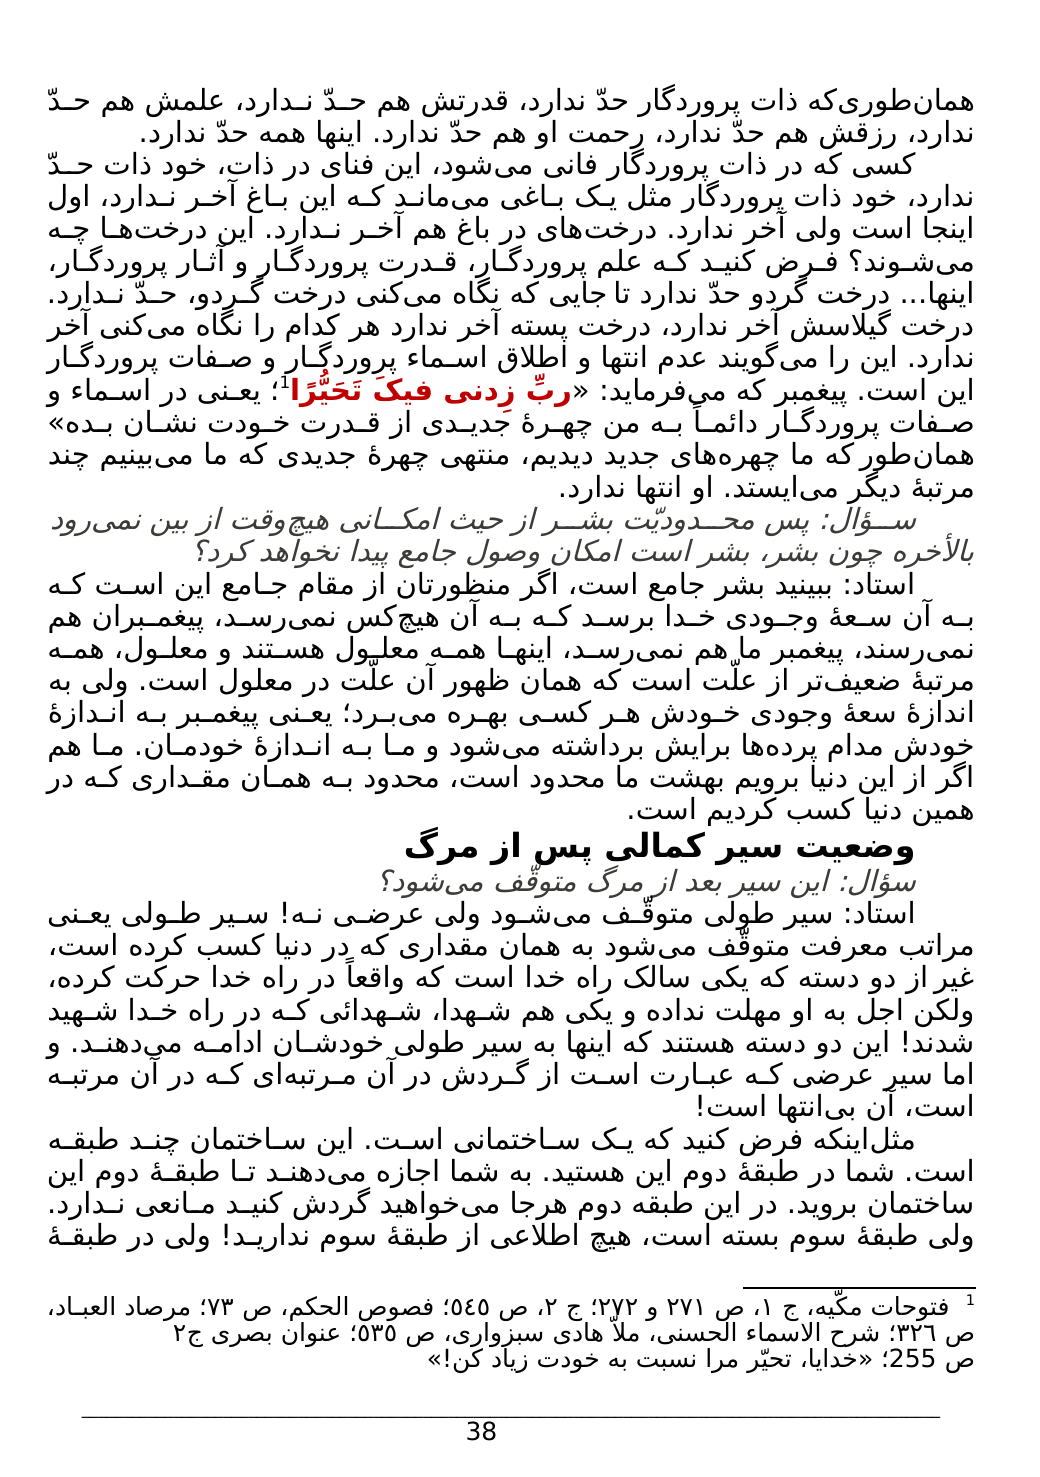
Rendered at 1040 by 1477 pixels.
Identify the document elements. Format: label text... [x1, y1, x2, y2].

text سؤال: این سیر بعد از مرگ متوقّف می‌شود؟ [47, 866, 975, 898]
text کسی که در ذات پروردگار فانی می‌شود، این فنای در ذات، خود ذات حدّ ندارد، خود ذات پروردگار مثل یک باغی می‌ماند که این باغ آخر ندارد، اول اینجا است ولی آخر ندارد. درخت‌های در باغ هم آخر ندارد. این درخت‌ها چه می‌شوند؟ فرض کنید که علم پروردگار، قدرت پروردگار و آثار پروردگار، اینها... درخت گردو حدّ ندارد تا جایی که نگاه می‌کنی درخت گردو، حدّ ندارد. درخت گیلاسش آخر ندارد، درخت پسته آخر ندارد هر کدام را نگاه می‌کنی آخر ندارد. این را می‌گویند عدم انتها و اطلاق اسماء پروردگار و صفات پروردگار این است. پیغمبر که می‌فرماید: «ربِّ زِدنی فیکَ تَحَیُّرًا؛ یعنی در اسماء و صفات پروردگار دائماً به من چهرۀ جدیدی از قدرت خودت نشان بده» همان‌طور که ما چهره‌های جدید دیدیم، منتهی چهرۀ جدیدی که ما می‌بینیم چند مرتبۀ دیگر می‌ایستد. او انتها ندارد. [47, 149, 975, 504]
text استاد: سیر طولی متوقّف می‌شود ولی عرضی نه! سیر طولی یعنی مراتب معرفت متوقّف می‌شود به همان مقداری که در دنیا کسب کرده است، غیر از دو دسته که یکی سالک راه خدا است که واقعاً در راه خدا حرکت کرده، ولکن اجل به او مهلت نداده و یکی هم شهدا، شهدائی که در راه خدا شهید شدند! این دو دسته هستند که اینها به سیر طولی خودشان ادامه می‌دهند. و اما سیر عرضی که عبارت است از گردش در آن مرتبه‌ای که در آن مرتبه است، آن بی‌انتها است! [47, 898, 975, 1124]
text استاد: ببینید بشر جامع است، اگر منظورتان از مقام جامع این است که به آن سعۀ وجودی خدا برسد که به آن هیچ‌کس نمی‌رسد، پیغمبران هم نمی‌رسند، پیغمبر ما هم نمی‌رسد، اینها همه معلول هستند و معلول، همه مرتبۀ ضعیف‌تر از علّت است که همان ظهور آن علّت در معلول است. ولی به اندازۀ سعۀ وجودی خودش هر کسی بهره می‌برد؛ یعنی پیغمبر به اندازۀ خودش مدام پرده‌ها برایش برداشته می‌شود و ما به اندازۀ خودمان. ما هم اگر از این دنیا برویم بهشت ما محدود است، محدود به همان مقداری که در همین دنیا کسب کردیم است. [47, 568, 975, 827]
text سؤال: پس محدودیّت بشر از حیث امکانی هیچ‌وقت از بین نمی‌رود بالأخره چون بشر، بشر است امکان وصول جامع پیدا نخواهد کرد؟ [47, 504, 975, 568]
text استاد: همان! مگر شیر بدون علّت شد؟ خب ارادۀ امام خودش علّت است، علّت که فقط علّت مادی نیست. درست؟! این اراده‌ای که الآن هست، شما می‌بینی مراتب قدرت دائما بالا می‌رود. بالاتر از این‌هم داریم که من نمی‌توانم بگویم، چون اگر بگویم شما متوجّه نمی‌شوید. یعنی چیزهایی هست بالاتر از این که آن را چه کسی می‌فهمد!؟ فرض کنید کسی که قدرت را احساس کرده، قدرت پروردگار، اسم قدیر پرودرگار یعنی همان حیثیّت إعمال و تنفیذ اراده، این را قدرت می‌گویند. آن چیست، حد ندارد! یعنی همان‌طوری‌که ذات پروردگار حدّ ندارد، قدرتش هم حدّ ندارد، علمش هم حدّ ندارد، رزقش هم حدّ ندارد، رحمت او هم حدّ ندارد. اینها همه حدّ ندارد. [47, 84, 975, 149]
subtitle وضعیت سیر کمالی پس از مرگ [106, 827, 916, 866]
